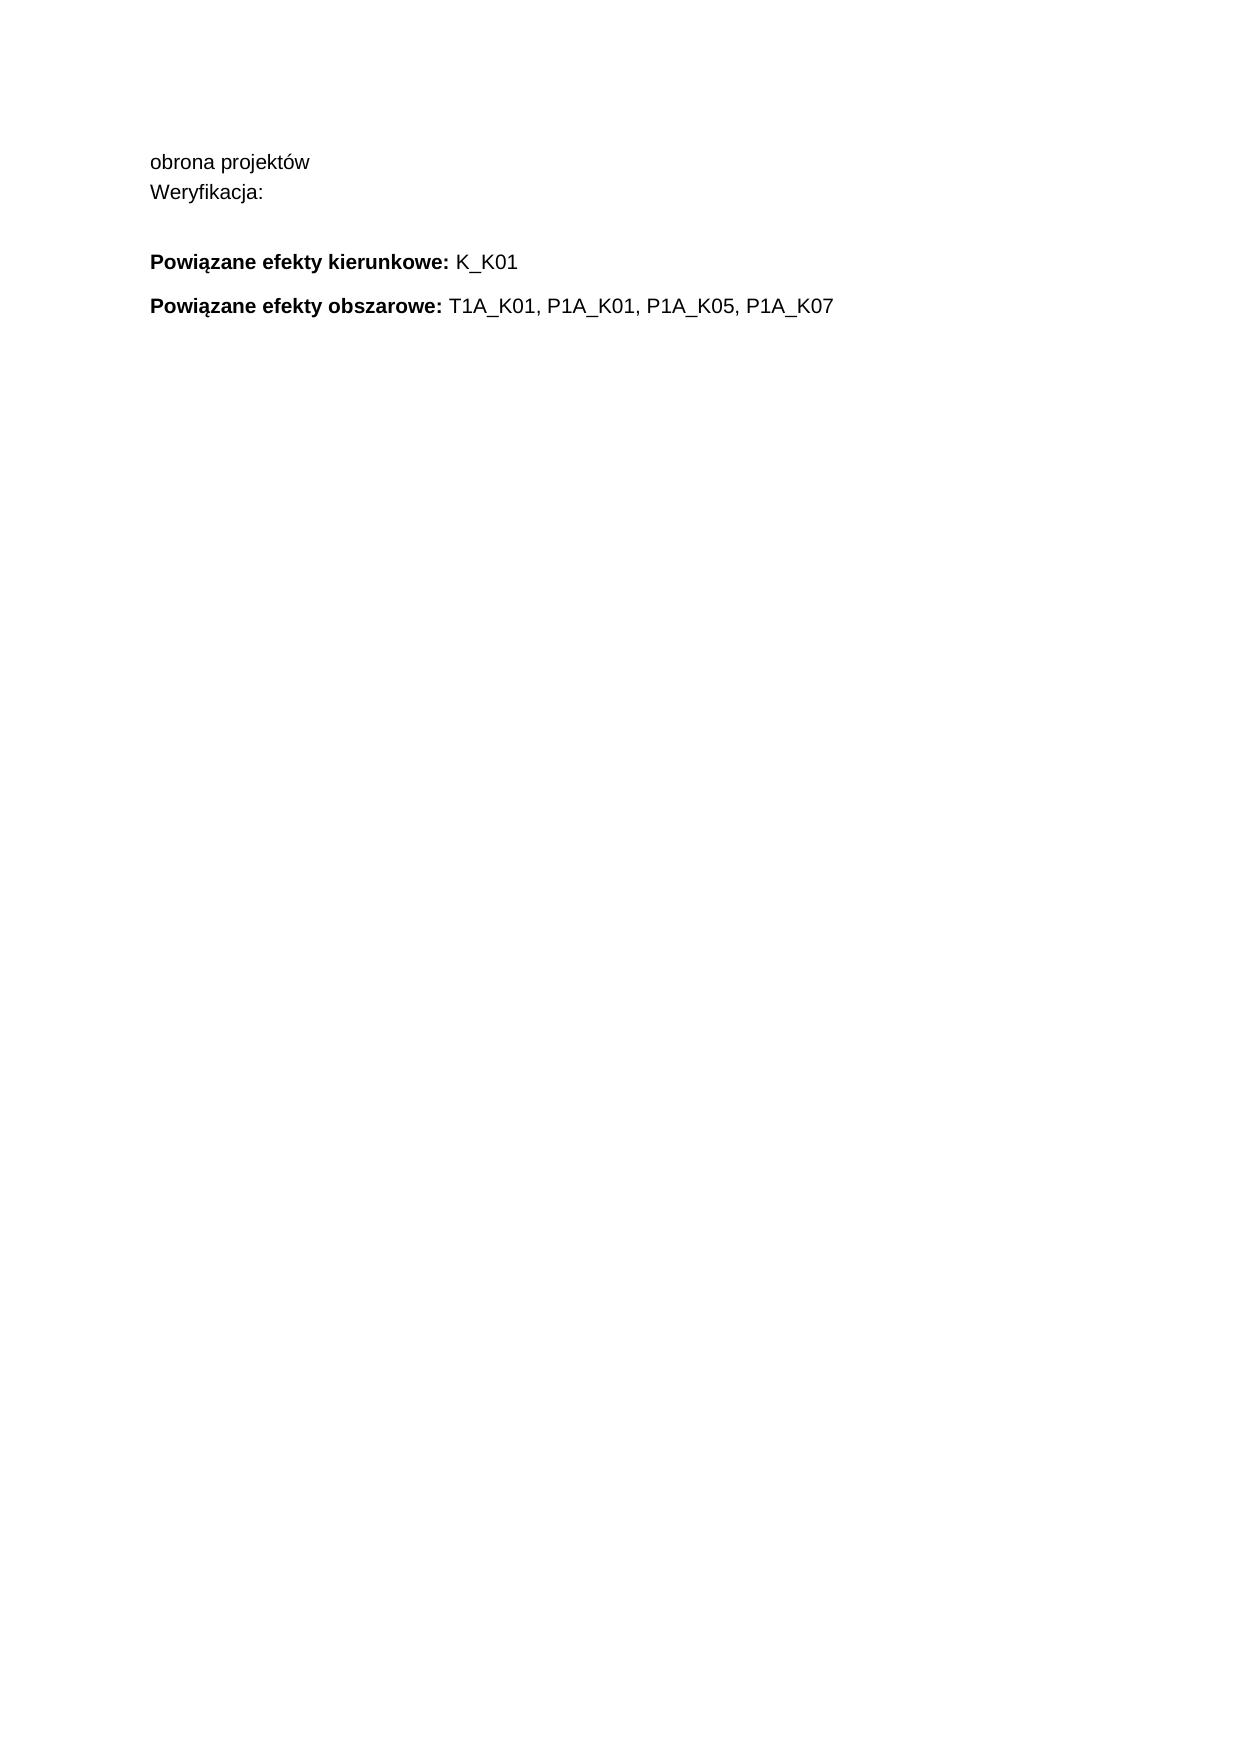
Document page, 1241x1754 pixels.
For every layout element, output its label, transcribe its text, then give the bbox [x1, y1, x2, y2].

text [150, 150, 1090, 174]
text Powiązane efekty kierunkowe: K_K01 [150, 250, 1090, 274]
text Powiązane efekty obszarowe: T1A_K01, P1A_K01, P1A_K05, P1A_K07 [150, 294, 1090, 318]
text Weryfikacja: [150, 180, 1090, 204]
